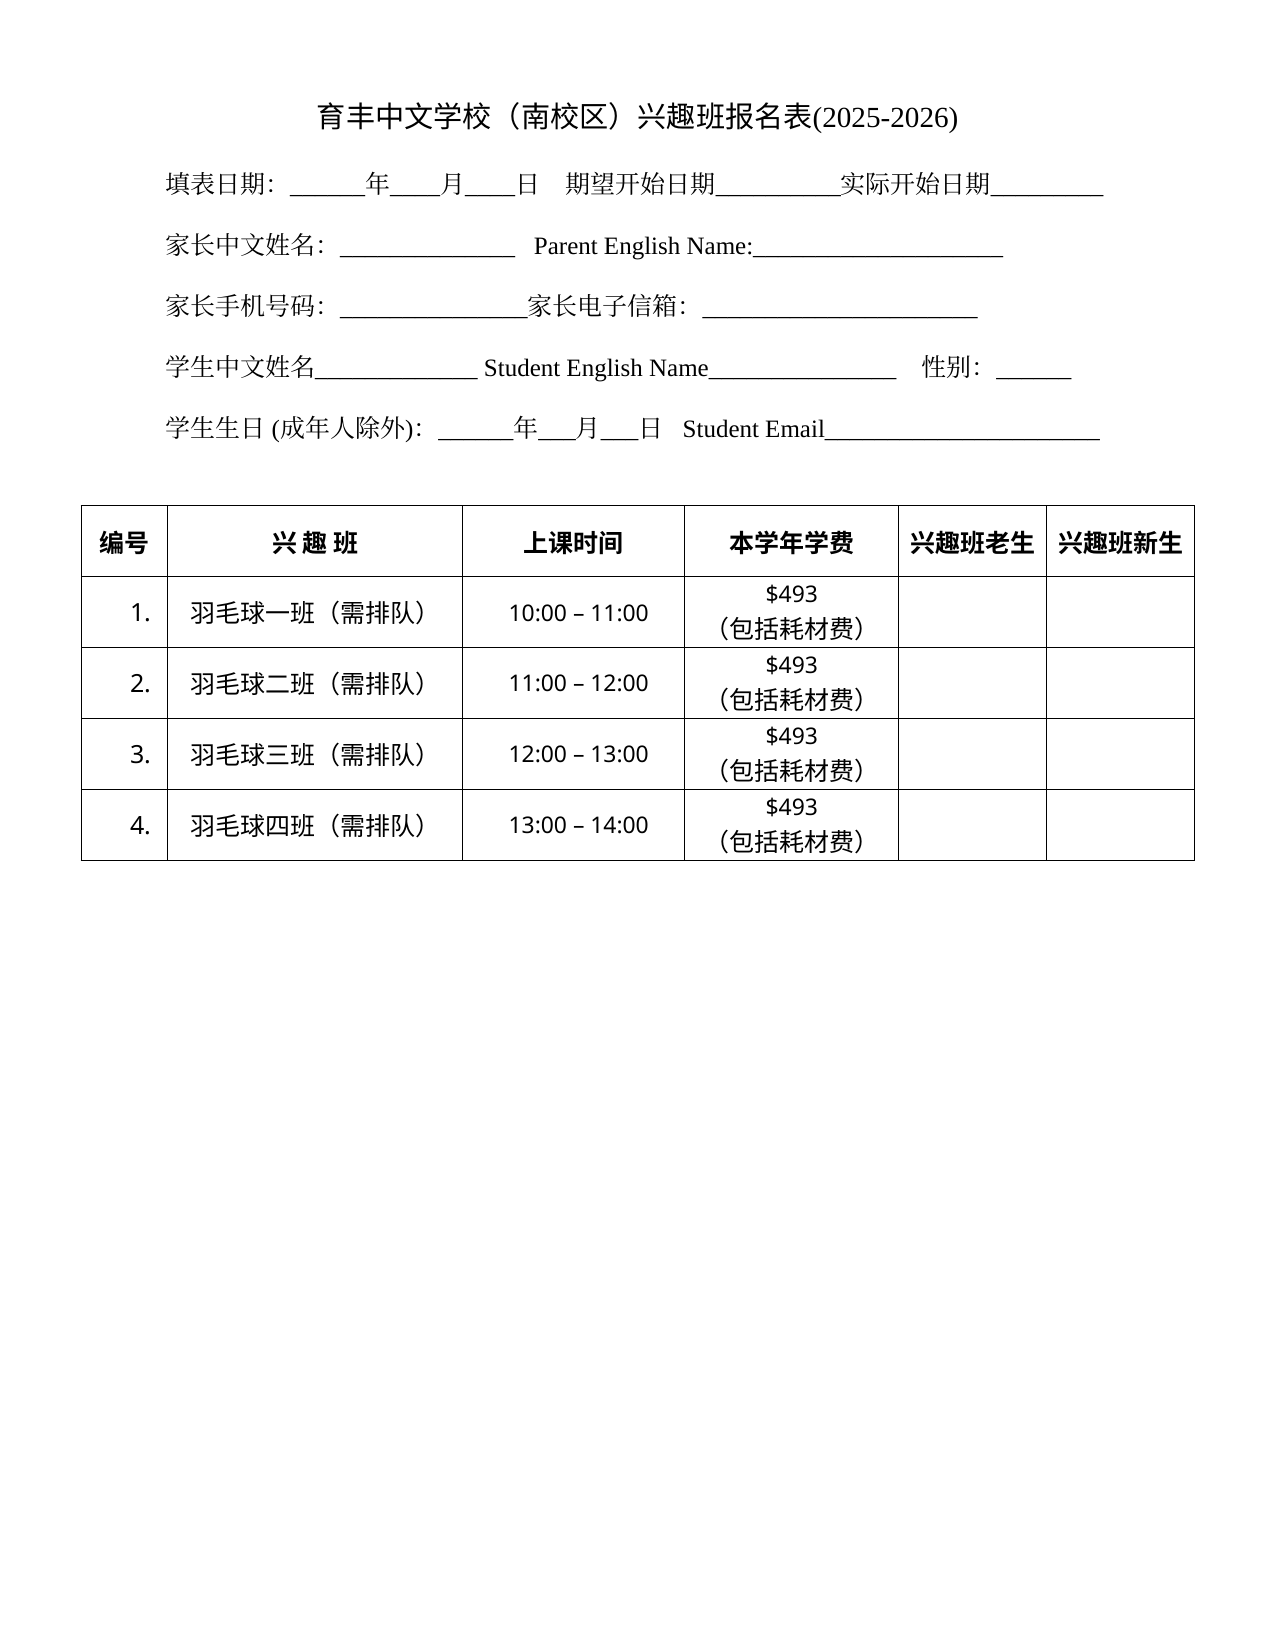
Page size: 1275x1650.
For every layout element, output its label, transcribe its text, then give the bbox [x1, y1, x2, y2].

table_cell [1047, 790, 1194, 859]
table_cell [82, 790, 167, 859]
text 育丰中文学校（南校区）兴趣班报名表(2025-2026) [165, 93, 1110, 136]
table_cell 羽毛球二班（需排队） [168, 648, 462, 718]
table_cell [899, 648, 1046, 718]
table_cell $493 （包括耗材费） [685, 719, 898, 789]
table_cell [1047, 719, 1194, 789]
table_header 上课时间 [463, 506, 684, 576]
table_cell 羽毛球一班（需排队） [168, 577, 462, 647]
table_cell 13:00 – 14:00 [463, 790, 684, 859]
table_cell [82, 648, 167, 718]
table_cell $493 （包括耗材费） [685, 790, 898, 859]
table_cell [899, 790, 1046, 859]
table_cell 10:00 – 11:00 [463, 577, 684, 647]
table_cell $493 （包括耗材费） [685, 577, 898, 647]
table_cell 羽毛球四班（需排队） [168, 790, 462, 859]
table_cell 12:00 – 13:00 [463, 719, 684, 789]
text 家长中文姓名：______________ Parent English Name:____________________ [165, 226, 1110, 261]
table_header 编号 [82, 506, 167, 576]
table_header 兴 趣 班 [168, 506, 462, 576]
table_cell [1047, 648, 1194, 718]
table_cell 羽毛球三班（需排队） [168, 719, 462, 789]
text 家长手机号码：_______________家长电子信箱：______________________ [165, 286, 1110, 322]
text 学生生日 (成年人除外)：______年___月___日 Student Email______________________ [165, 408, 1110, 444]
table_cell [899, 719, 1046, 789]
table_cell [82, 577, 167, 647]
table_cell [899, 577, 1046, 647]
text 填表日期：______年____月____日 期望开始日期__________实际开始日期_________ [165, 164, 1110, 201]
table_cell 11:00 – 12:00 [463, 648, 684, 718]
table_cell $493 （包括耗材费） [685, 648, 898, 718]
table_header 本学年学费 [685, 506, 898, 576]
table_header 兴趣班新生 [1047, 506, 1194, 576]
table_cell [82, 719, 167, 789]
text 学生中文姓名_____________ Student English Name_______________ 性别：______ [165, 347, 1110, 383]
table_header 兴趣班老生 [899, 506, 1046, 576]
table_cell [1047, 577, 1194, 647]
